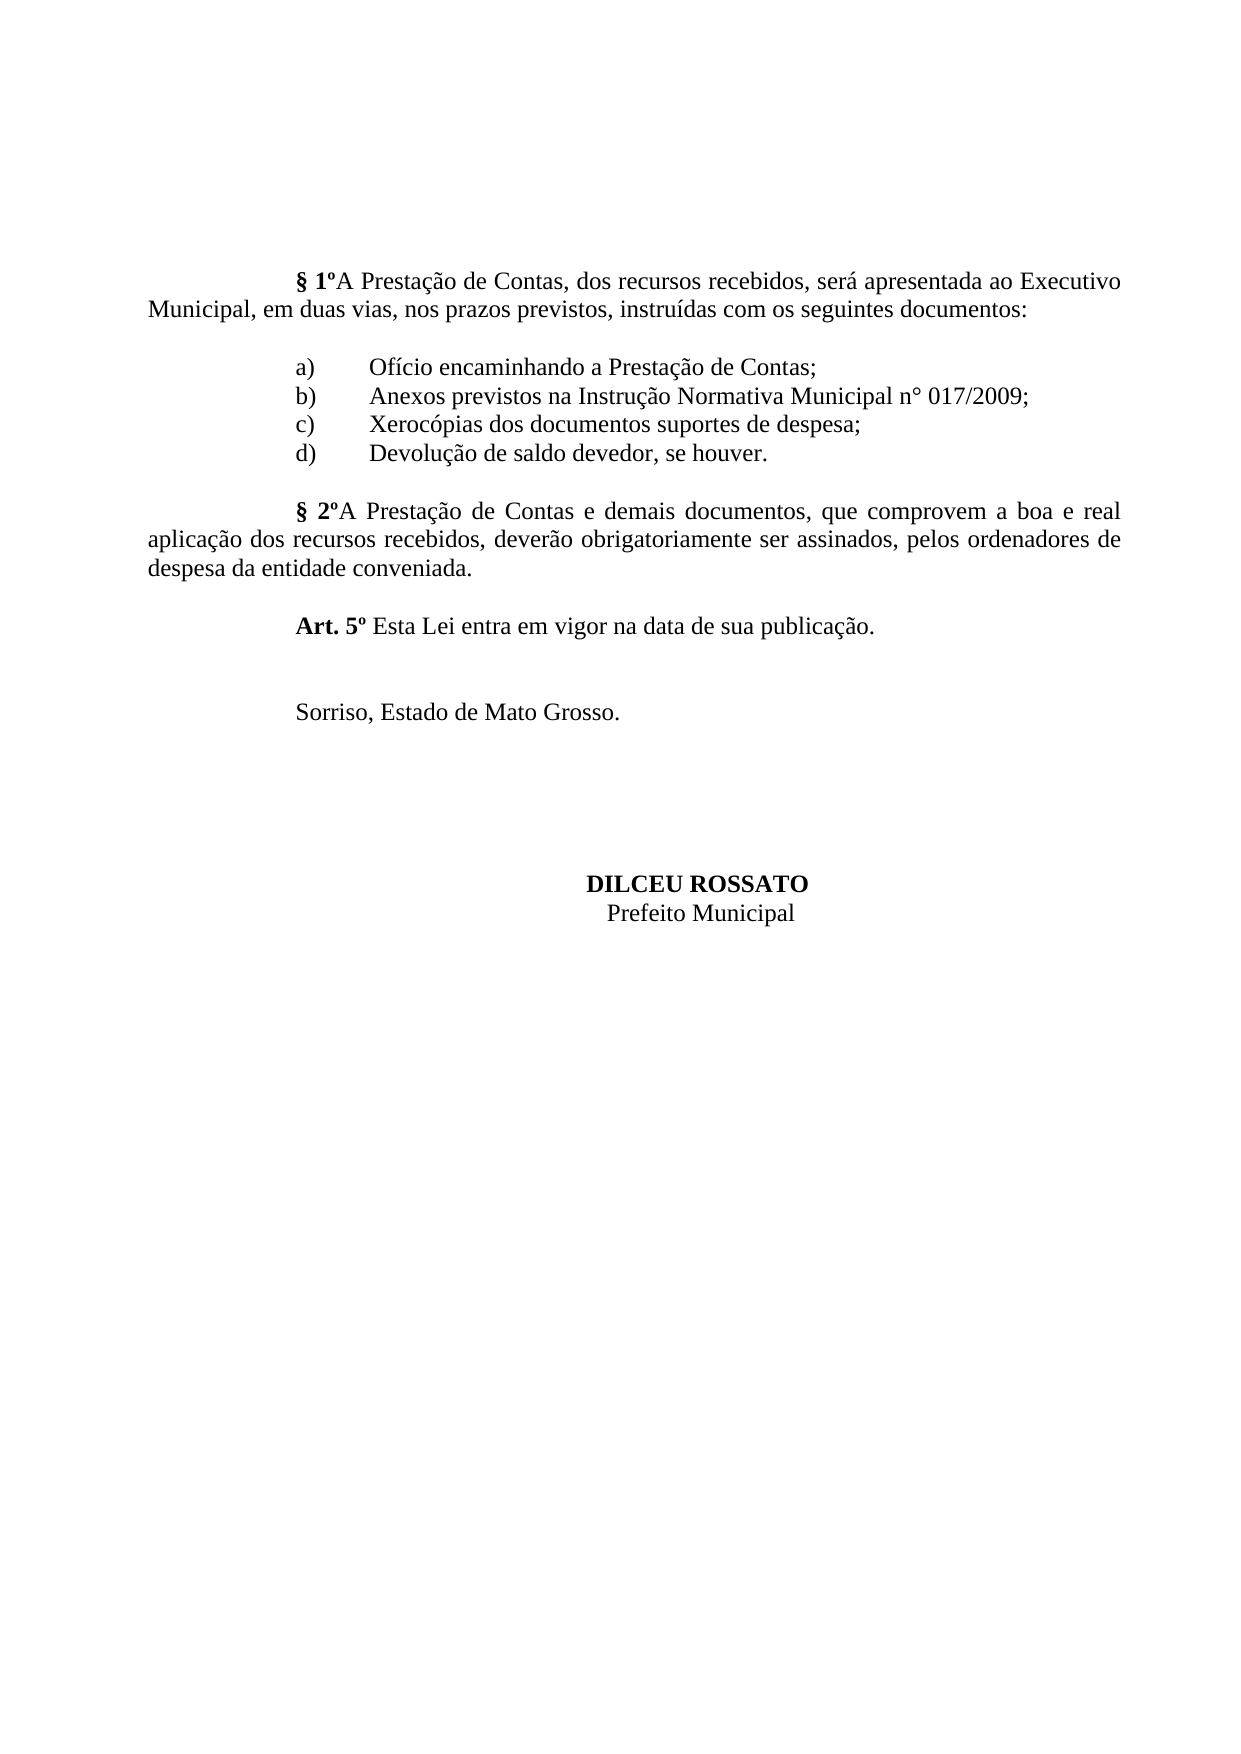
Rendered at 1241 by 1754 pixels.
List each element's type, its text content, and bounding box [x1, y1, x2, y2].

list Ofício encaminhando a Prestação de Contas; [148, 352, 1122, 381]
list Xerocópias dos documentos suportes de despesa; [148, 409, 1122, 438]
text Art. 5º Esta Lei entra em vigor na data de sua publicação. [148, 611, 1122, 639]
text § 1ºA Prestação de Contas, dos recursos recebidos, será apresentada ao Executivo Municipal, em duas vias, nos prazos previstos, instruídas com os seguintes documentos: [148, 266, 1122, 323]
text § 2ºA Prestação de Contas e demais documentos, que comprovem a boa e real aplicação dos recursos recebidos, deverão obrigatoriamente ser assinados, pelos ordenadores de despesa da entidade conveniada. [148, 496, 1122, 582]
list Anexos previstos na Instrução Normativa Municipal n° 017/2009; [148, 381, 1122, 409]
list Devolução de saldo devedor, se houver. [148, 438, 1122, 467]
text DILCEU ROSSATO [148, 869, 1122, 898]
text Prefeito Municipal [148, 898, 1122, 927]
text Sorriso, Estado de Mato Grosso. [148, 697, 1122, 726]
